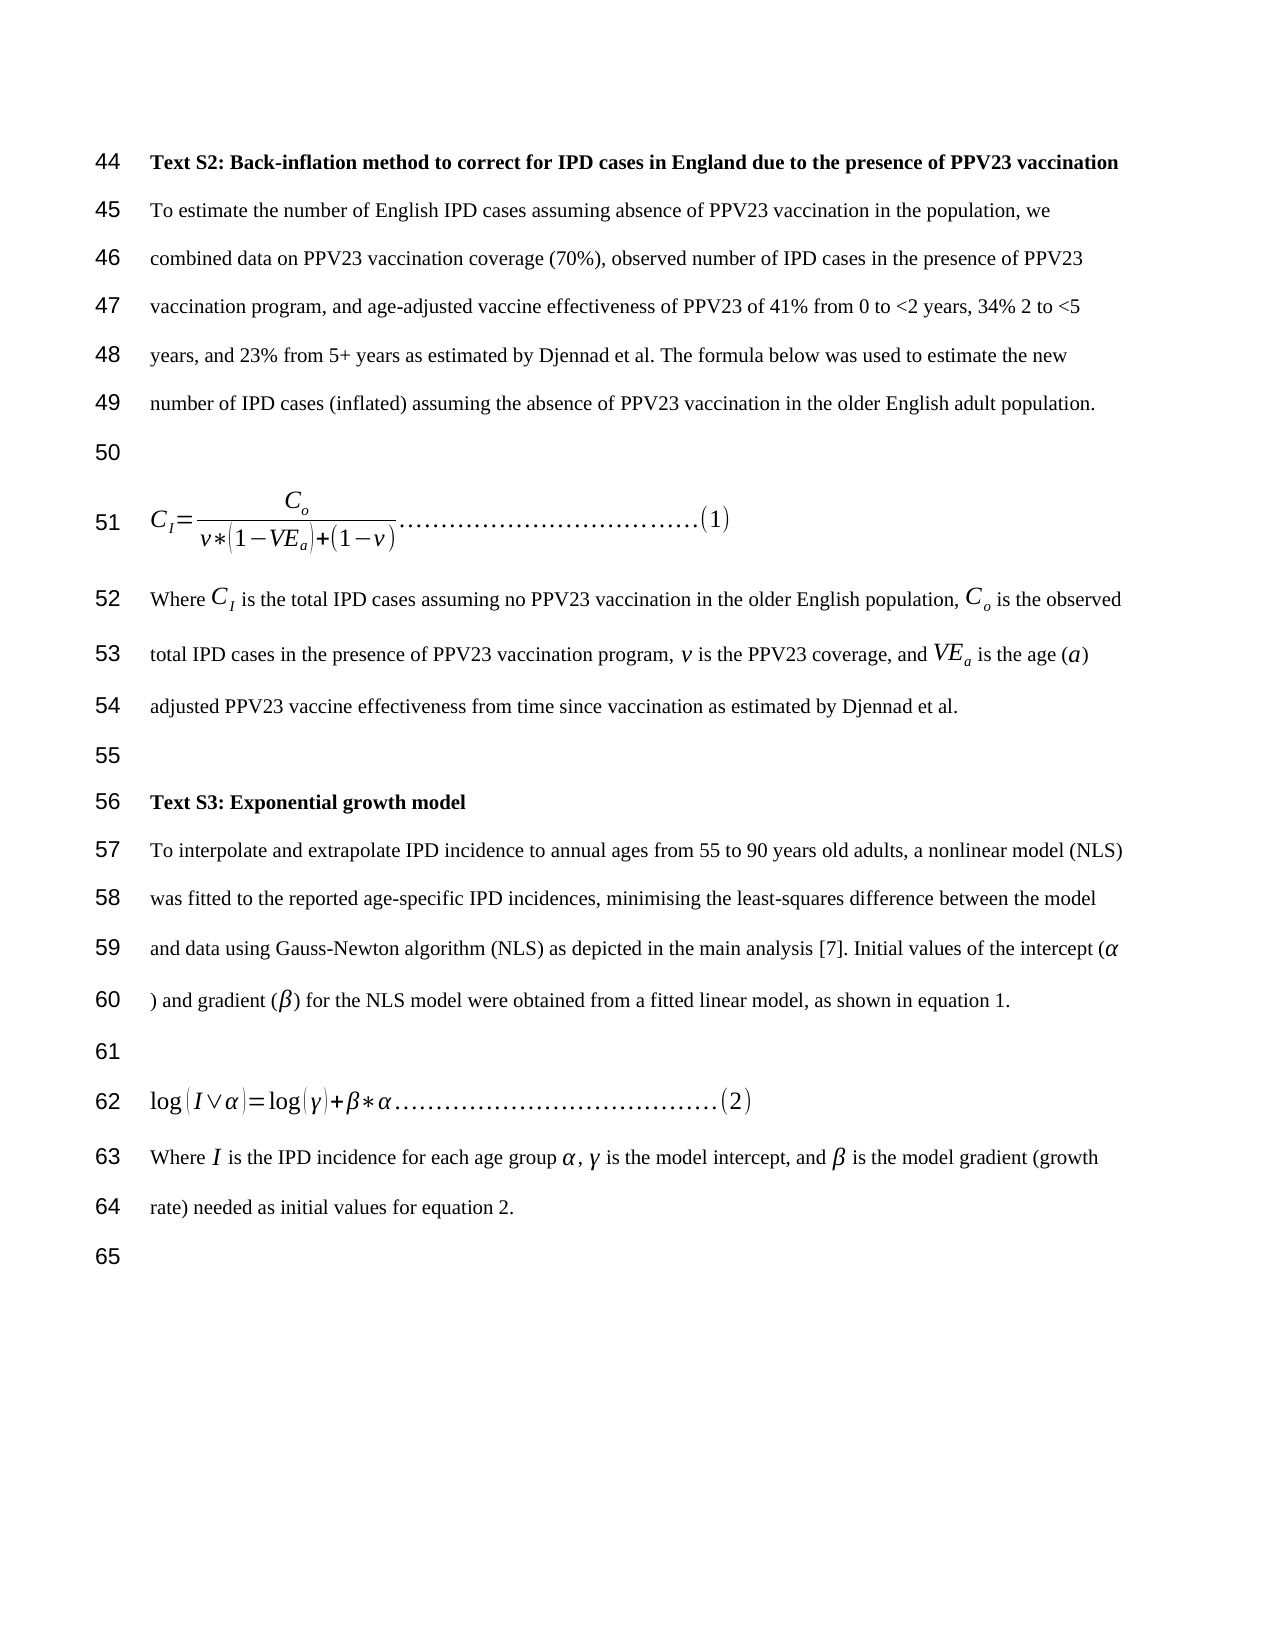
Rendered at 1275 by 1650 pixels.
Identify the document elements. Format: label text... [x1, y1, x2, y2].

text Where is the total IPD cases assuming no PPV23 vaccination in the older English population, is the observed total IPD cases in the presence of PPV23 vaccination program, is the PPV23 coverage, and is the age () adjusted PPV23 vaccine effectiveness from time since vaccination as estimated by Djennad et al. [150, 583, 1125, 718]
text Text S2: Back-inflation method to correct for IPD cases in England due to the presence of PPV23 vaccination [150, 150, 1125, 174]
text To estimate the number of English IPD cases assuming absence of PPV23 vaccination in the population, we combined data on PPV23 vaccination coverage (70%), observed number of IPD cases in the presence of PPV23 vaccination program, and age-adjusted vaccine effectiveness of PPV23 of 41% from 0 to <2 years, 34% 2 to <5 years, and 23% from 5+ years as estimated by Djennad et al. The formula below was used to estimate the new number of IPD cases (inflated) assuming the absence of PPV23 vaccination in the older English adult population. [150, 198, 1125, 415]
text To interpolate and extrapolate IPD incidence to annual ages from 55 to 90 years old adults, a nonlinear model (NLS) was fitted to the reported age-specific IPD incidences, minimising the least-squares difference between the model and data using Gauss-Newton algorithm (NLS) as depicted in the main analysis [7]. Initial values of the intercept () and gradient () for the NLS model were obtained from a fitted linear model, as shown in equation 1. [150, 838, 1125, 1014]
text Text S3: Exponential growth model [150, 790, 1125, 814]
text Where is the IPD incidence for each age group , is the model intercept, and is the model gradient (growth rate) needed as initial values for equation 2. [150, 1143, 1125, 1219]
